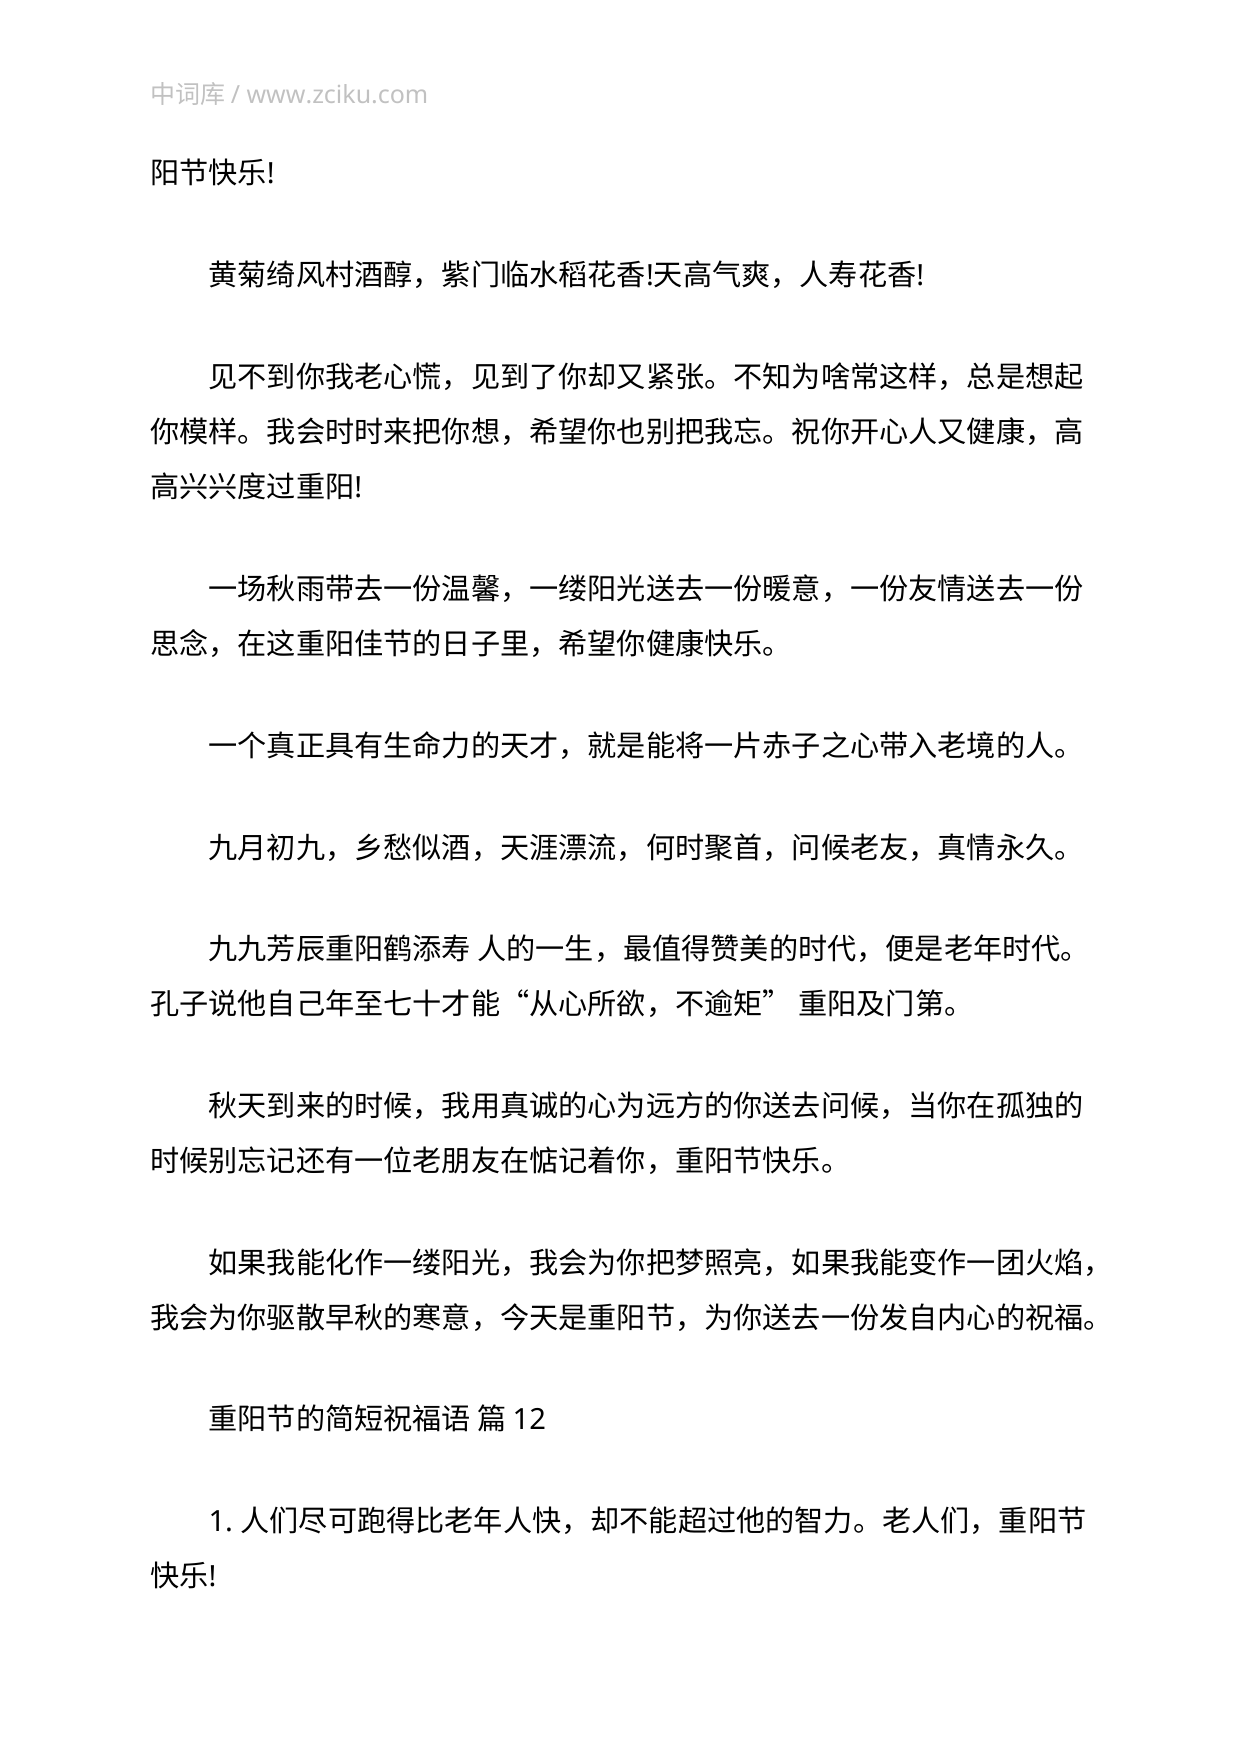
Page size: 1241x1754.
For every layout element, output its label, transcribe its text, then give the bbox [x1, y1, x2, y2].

text 一场秋雨带去一份温馨，一缕阳光送去一份暖意，一份友情送去一份思念，在这重阳佳节的日子里，希望你健康快乐。 [150, 566, 1090, 663]
text 九九芳辰重阳鹤添寿 人的一生，最值得赞美的时代，便是老年时代。孔子说他自己年至七十才能“从心所欲，不逾矩” 重阳及门第。 [150, 926, 1090, 1023]
text 如果我能化作一缕阳光，我会为你把梦照亮，如果我能变作一团火焰，我会为你驱散早秋的寒意，今天是重阳节，为你送去一份发自内心的祝福。 [150, 1239, 1090, 1336]
text 秋天到来的时候，我用真诚的心为远方的你送去问候，当你在孤独的时候别忘记还有一位老朋友在惦记着你，重阳节快乐。 [150, 1083, 1090, 1180]
text 见不到你我老心慌，见到了你却又紧张。不知为啥常这样，总是想起你模样。我会时时来把你想，希望你也别把我忘。祝你开心人又健康，高高兴兴度过重阳! [150, 354, 1090, 506]
text 重阳节的简短祝福语 篇12 [150, 1396, 1090, 1438]
text 1. 人们尽可跑得比老年人快，却不能超过他的智力。老人们，重阳节快乐! [150, 1498, 1090, 1595]
text 一个真正具有生命力的天才，就是能将一片赤子之心带入老境的人。 [150, 722, 1090, 765]
text 黄菊绮风村酒醇，紫门临水稻花香!天高气爽，人寿花香! [150, 252, 1090, 294]
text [150, 150, 1090, 192]
text 九月初九，乡愁似酒，天涯漂流，何时聚首，问候老友，真情永久。 [150, 824, 1090, 866]
